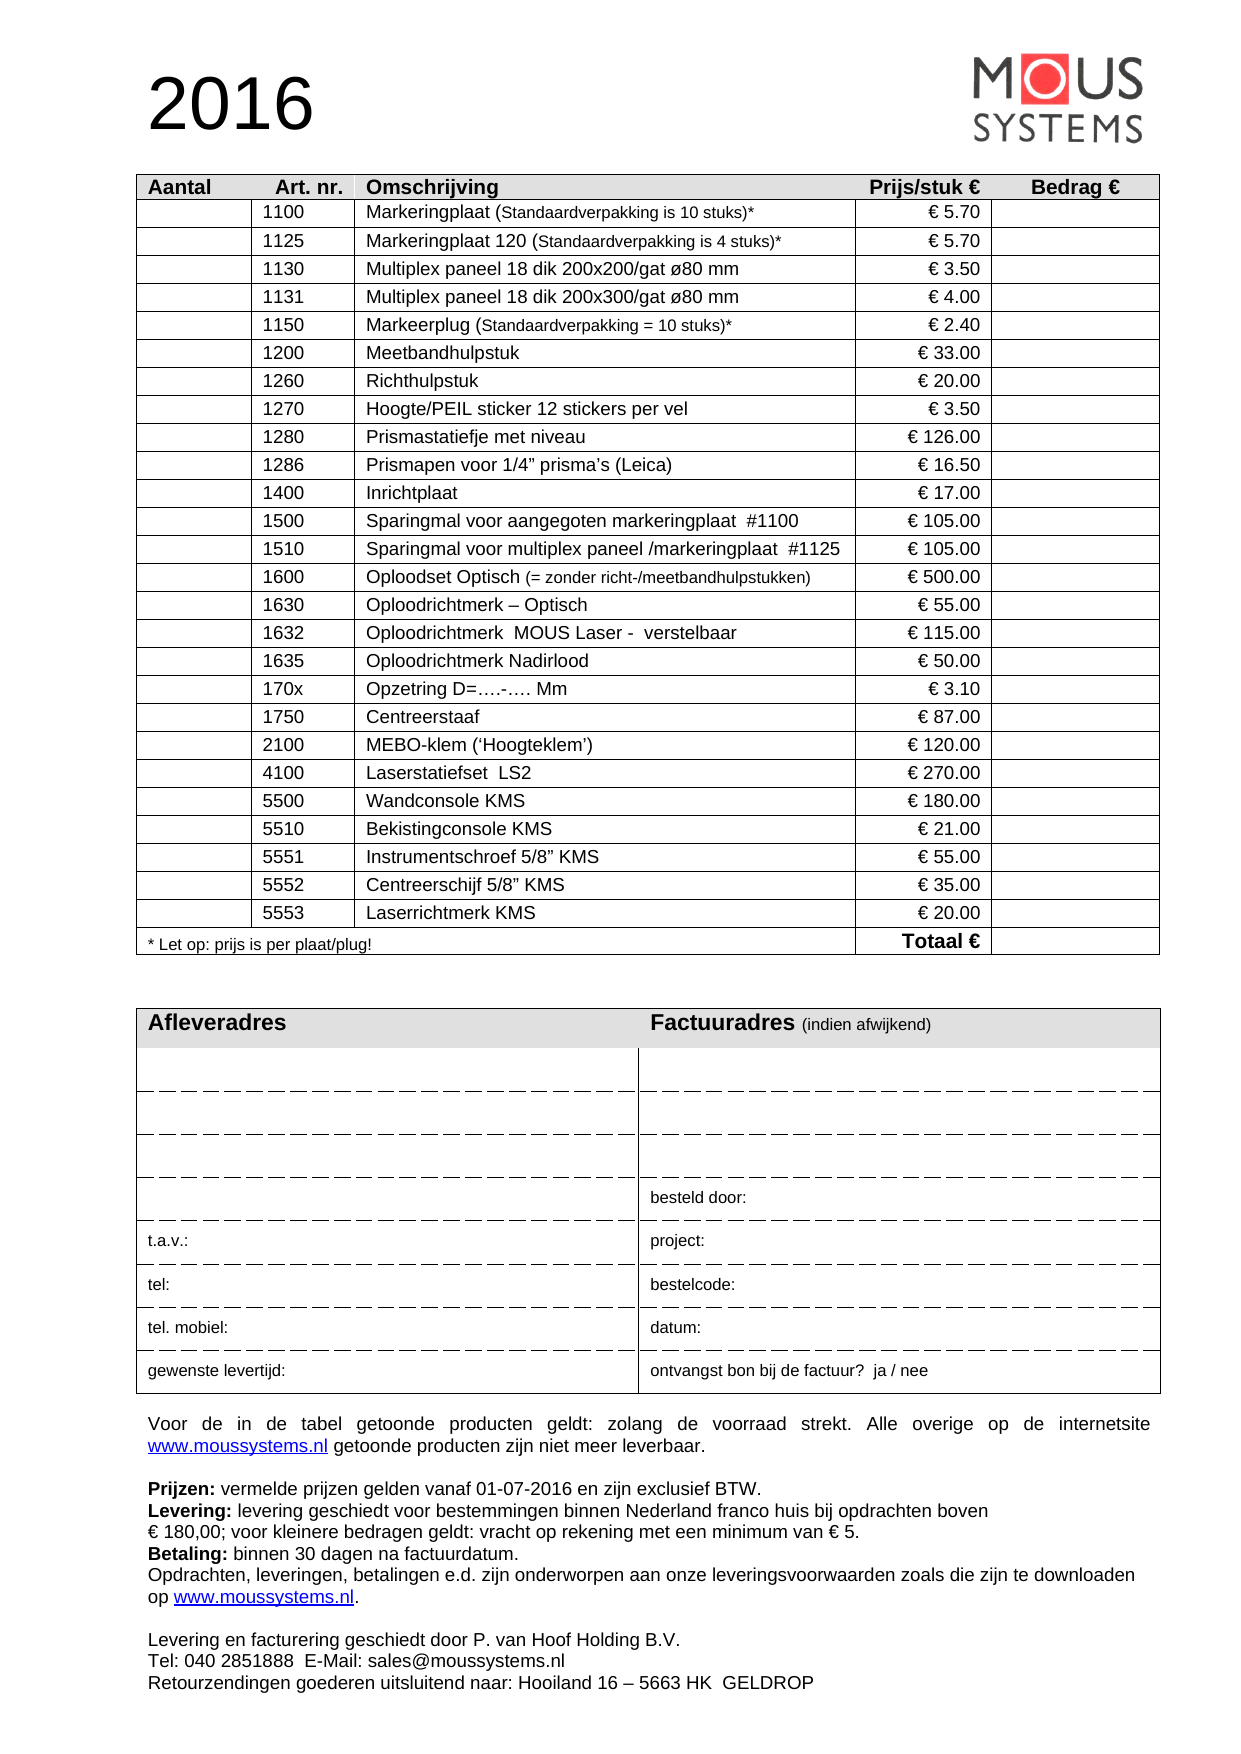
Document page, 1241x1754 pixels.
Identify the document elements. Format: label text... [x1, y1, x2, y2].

table_cell Prismapen voor 1/4” prisma’s (Leica) [355, 452, 855, 479]
table_cell Sparingmal voor aangegoten markeringplaat #1100 [355, 508, 855, 535]
table_cell € 270.00 [856, 760, 991, 787]
text Prijzen: vermelde prijzen gelden vanaf 01-07-2016 en zijn exclusief BTW. [148, 1478, 1152, 1499]
table_cell tel: [137, 1264, 638, 1307]
table_cell 1270 [252, 396, 354, 423]
table_cell € 20.00 [856, 900, 991, 927]
text Levering en facturering geschiedt door P. van Hoof Holding B.V. [148, 1629, 1152, 1650]
table_cell [137, 760, 251, 787]
table_cell [992, 228, 1159, 255]
table_cell [992, 564, 1159, 591]
table_cell Hoogte/PEIL sticker 12 stickers per vel [355, 396, 855, 423]
table_cell MEBO-klem (‘Hoogteklem’) [355, 732, 855, 759]
table_cell Laserrichtmerk KMS [355, 900, 855, 927]
table_cell [137, 816, 251, 843]
table_cell [992, 368, 1159, 395]
table_cell 1280 [252, 424, 354, 451]
table_header Afleveradres [137, 1009, 639, 1048]
table_cell [992, 844, 1159, 871]
table_cell [137, 396, 251, 423]
table_cell [992, 872, 1159, 899]
table_cell [992, 816, 1159, 843]
table_cell [137, 676, 251, 703]
table_cell [137, 592, 251, 619]
table_cell Bekistingconsole KMS [355, 816, 855, 843]
table_cell [137, 788, 251, 815]
table_header Prijs/stuk € [855, 175, 991, 199]
table_cell 5510 [252, 816, 354, 843]
table_cell 1600 [252, 564, 354, 591]
picture [953, 40, 1157, 153]
table_cell [137, 1177, 638, 1220]
table_cell [992, 732, 1159, 759]
table_cell Inrichtplaat [355, 480, 855, 507]
text Tel: 040 2851888 E-Mail: sales@moussystems.nl [148, 1650, 1152, 1672]
table_cell [137, 620, 251, 647]
table_cell [992, 452, 1159, 479]
table_cell Oploodrichtmerk Nadirlood [355, 648, 855, 675]
text Voor de in de tabel getoonde producten geldt: zolang de voorraad strekt. Alle overige op de internetsite www.moussystems.nl getoonde producten zijn niet meer leverbaar. [148, 1413, 1152, 1456]
table_cell 2100 [252, 732, 354, 759]
table_cell [992, 704, 1159, 731]
table_cell € 180.00 [856, 788, 991, 815]
table_cell € 3.10 [856, 676, 991, 703]
table_cell [137, 732, 251, 759]
table_cell € 16.50 [856, 452, 991, 479]
table_cell [992, 508, 1159, 535]
table_cell [992, 760, 1159, 787]
table_cell € 115.00 [856, 620, 991, 647]
text € 180,00; voor kleinere bedragen geldt: vracht op rekening met een minimum van € 5. [148, 1521, 1152, 1542]
table_cell Sparingmal voor multiplex paneel /markeringplaat #1125 [355, 536, 855, 563]
text Opdrachten, leveringen, betalingen e.d. zijn onderworpen aan onze leveringsvoorwaarden zoals die zijn te downloaden op www.moussystems.nl. [148, 1564, 1152, 1607]
table_cell Oploodrichtmerk – Optisch [355, 592, 855, 619]
table_cell [137, 368, 251, 395]
table_cell 170x [252, 676, 354, 703]
table_cell [639, 1048, 1160, 1091]
table_cell € 55.00 [856, 592, 991, 619]
table_cell 5553 [252, 900, 354, 927]
table_cell Oploodrichtmerk MOUS Laser - verstelbaar [355, 620, 855, 647]
table_cell € 5.70 [856, 228, 991, 255]
table_cell besteld door: [639, 1177, 1160, 1220]
table_cell Prismastatiefje met niveau [355, 424, 855, 451]
table_cell [137, 564, 251, 591]
table_cell [992, 536, 1159, 563]
table_cell project: [639, 1220, 1160, 1263]
table_cell [992, 284, 1159, 311]
table_cell [992, 200, 1159, 227]
table_cell [992, 256, 1159, 283]
table_cell [137, 844, 251, 871]
table_cell Laserstatiefset LS2 [355, 760, 855, 787]
table_cell Markeringplaat (Standaardverpakking is 10 stuks)* [355, 200, 855, 227]
text Retourzendingen goederen uitsluitend naar: Hooiland 16 – 5663 HK GELDROP [148, 1672, 1152, 1693]
table_cell [992, 676, 1159, 703]
table_cell Opzetring D=….-…. Mm [355, 676, 855, 703]
table_cell € 500.00 [856, 564, 991, 591]
text Betaling: binnen 30 dagen na factuurdatum. [148, 1542, 1152, 1564]
table_cell € 17.00 [856, 480, 991, 507]
table_cell € 4.00 [856, 284, 991, 311]
table_cell 1130 [252, 256, 354, 283]
table_cell € 120.00 [856, 732, 991, 759]
table_cell Multiplex paneel 18 dik 200x300/gat ø80 mm [355, 284, 855, 311]
table_cell € 5.70 [856, 200, 991, 227]
table_cell € 50.00 [856, 648, 991, 675]
table_cell [992, 592, 1159, 619]
table_cell 1150 [252, 312, 354, 339]
table_cell 1750 [252, 704, 354, 731]
table_cell 4100 [252, 760, 354, 787]
table_cell [137, 424, 251, 451]
table_cell 1260 [252, 368, 354, 395]
table_cell [137, 872, 251, 899]
table_cell 1510 [252, 536, 354, 563]
table_cell 1635 [252, 648, 354, 675]
table_cell 5551 [252, 844, 354, 871]
table_cell [639, 1134, 1160, 1177]
table_cell [137, 480, 251, 507]
table_cell Meetbandhulpstuk [355, 340, 855, 367]
table_header Aantal [137, 175, 251, 199]
table_cell Markeerplug (Standaardverpakking = 10 stuks)* [355, 312, 855, 339]
table_cell [992, 928, 1159, 954]
table_cell Wandconsole KMS [355, 788, 855, 815]
table_cell 5500 [252, 788, 354, 815]
table_cell Multiplex paneel 18 dik 200x200/gat ø80 mm [355, 256, 855, 283]
table_cell [137, 340, 251, 367]
table_cell Totaal € [856, 928, 991, 954]
table_cell [992, 480, 1159, 507]
table_cell [137, 1134, 638, 1177]
table_cell [992, 396, 1159, 423]
table_cell Centreerschijf 5/8” KMS [355, 872, 855, 899]
table_cell 1125 [252, 228, 354, 255]
table_cell [137, 312, 251, 339]
table_cell tel. mobiel: [137, 1307, 638, 1350]
table_cell [992, 340, 1159, 367]
table_cell € 105.00 [856, 536, 991, 563]
table_cell [137, 704, 251, 731]
table_cell Markeringplaat 120 (Standaardverpakking is 4 stuks)* [355, 228, 855, 255]
table_cell 1100 [252, 200, 354, 227]
table_cell 1200 [252, 340, 354, 367]
table_cell 1286 [252, 452, 354, 479]
table_header Omschrijving [355, 175, 855, 199]
table_cell Oploodset Optisch (= zonder richt-/meetbandhulpstukken) [355, 564, 855, 591]
table_cell € 87.00 [856, 704, 991, 731]
table_cell [137, 1091, 638, 1134]
table_cell t.a.v.: [137, 1220, 638, 1263]
table_cell [137, 648, 251, 675]
table_cell [137, 536, 251, 563]
table_cell gewenste levertijd: [137, 1350, 638, 1393]
table_cell € 126.00 [856, 424, 991, 451]
text Levering: levering geschiedt voor bestemmingen binnen Nederland franco huis bij opdrachten boven [148, 1499, 1152, 1521]
table_cell Richthulpstuk [355, 368, 855, 395]
table_cell bestelcode: [639, 1264, 1160, 1307]
table_cell € 20.00 [856, 368, 991, 395]
table_cell € 21.00 [856, 816, 991, 843]
table_cell [137, 900, 251, 927]
table_cell 1630 [252, 592, 354, 619]
table_cell [992, 424, 1159, 451]
table_cell € 55.00 [856, 844, 991, 871]
table_cell [992, 900, 1159, 927]
text 2016 [148, 59, 953, 145]
table_cell * Let op: prijs is per plaat/plug! [137, 928, 855, 954]
table_cell [137, 228, 251, 255]
table_cell [992, 648, 1159, 675]
table_cell 5552 [252, 872, 354, 899]
table_cell 1632 [252, 620, 354, 647]
table_cell [137, 200, 251, 227]
table_cell [137, 256, 251, 283]
table_cell € 33.00 [856, 340, 991, 367]
table_cell [992, 312, 1159, 339]
table_cell datum: [639, 1307, 1160, 1350]
table_cell [992, 788, 1159, 815]
table_header Art. nr. [251, 175, 354, 199]
table_cell [137, 508, 251, 535]
table_cell [137, 284, 251, 311]
table_cell € 3.50 [856, 396, 991, 423]
table_header Factuuradres (indien afwijkend) [639, 1009, 1160, 1048]
table_cell € 3.50 [856, 256, 991, 283]
table_header Bedrag € [991, 175, 1159, 199]
table_cell Centreerstaaf [355, 704, 855, 731]
table_cell ontvangst bon bij de factuur? ja / nee [639, 1350, 1160, 1393]
table_cell Instrumentschroef 5/8” KMS [355, 844, 855, 871]
table_cell [137, 1048, 638, 1091]
table_cell [639, 1091, 1160, 1134]
table_cell € 2.40 [856, 312, 991, 339]
table_cell 1131 [252, 284, 354, 311]
table_cell [992, 620, 1159, 647]
table_cell 1500 [252, 508, 354, 535]
table_cell € 35.00 [856, 872, 991, 899]
table_cell 1400 [252, 480, 354, 507]
table_cell [137, 452, 251, 479]
table_cell € 105.00 [856, 508, 991, 535]
